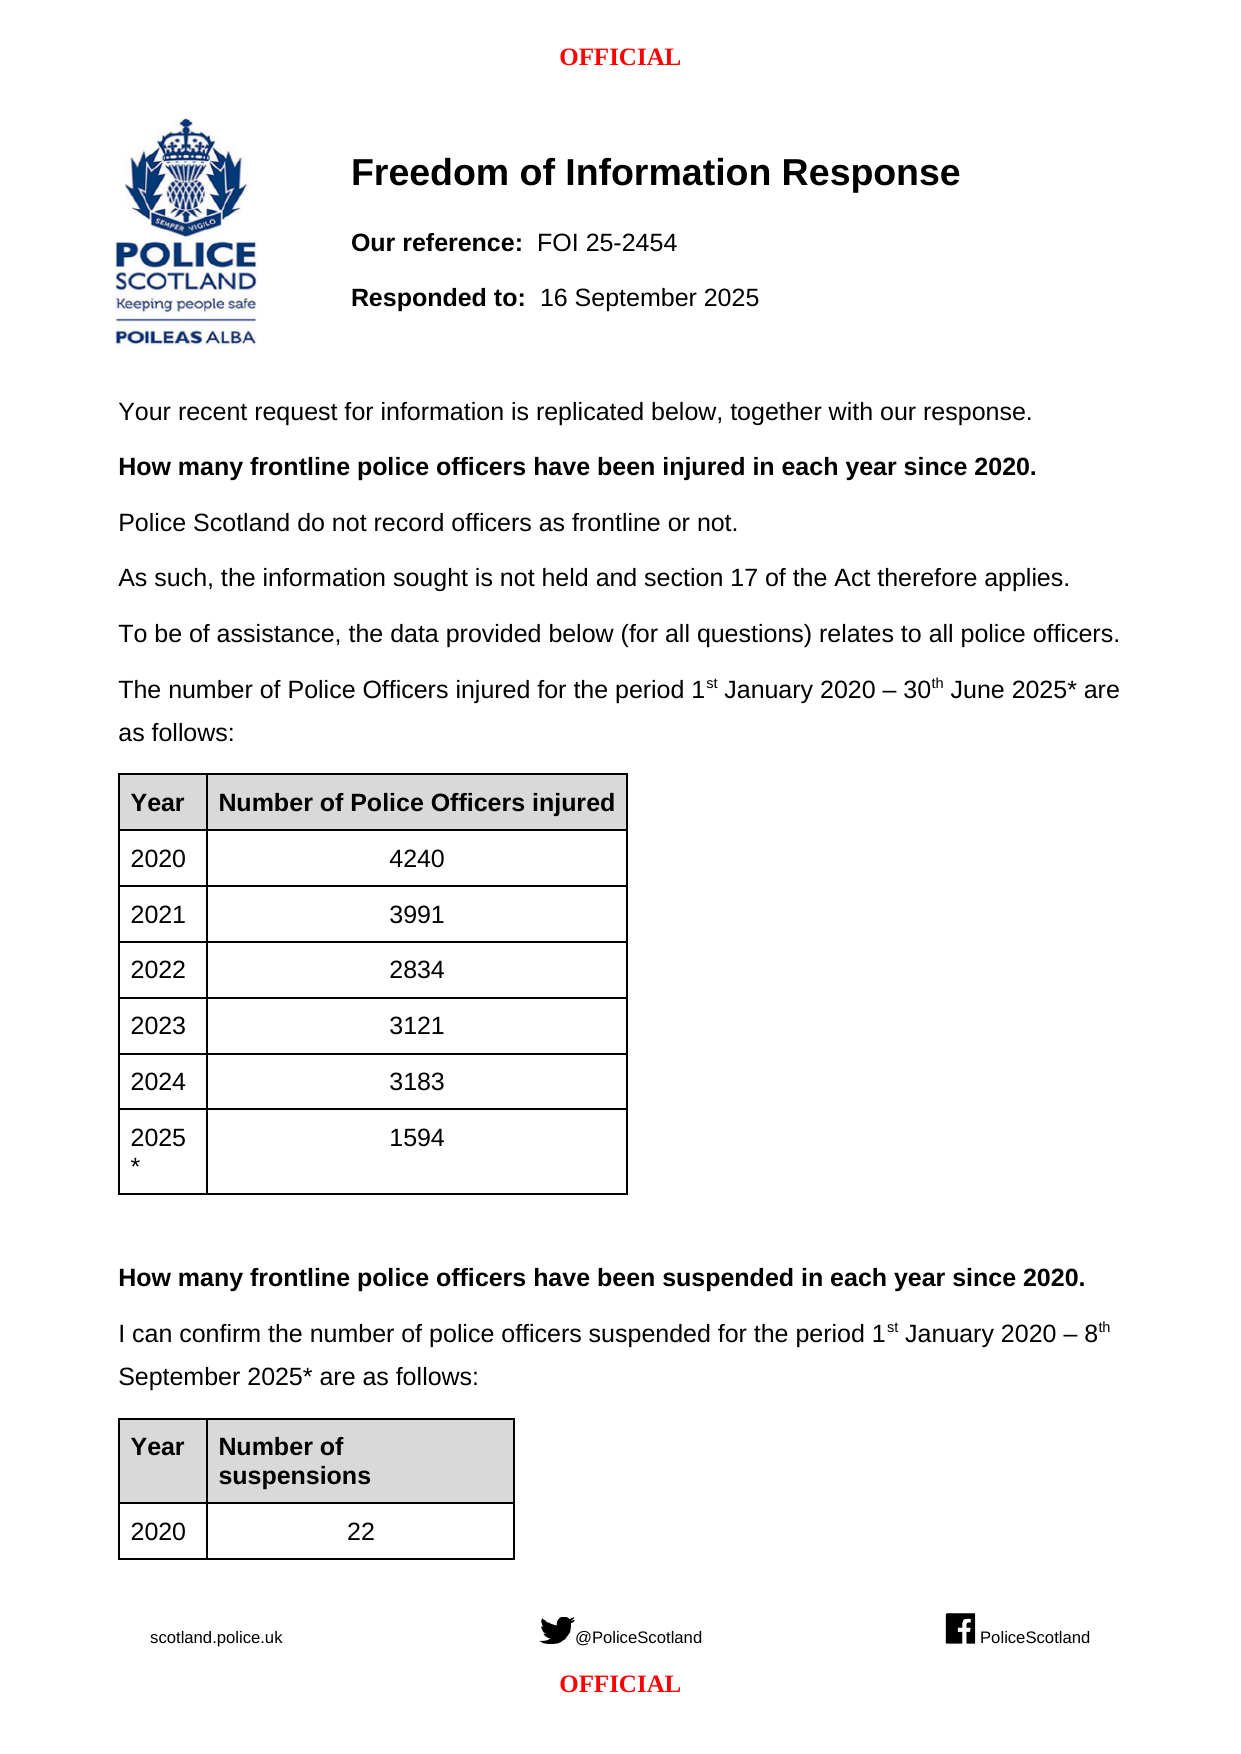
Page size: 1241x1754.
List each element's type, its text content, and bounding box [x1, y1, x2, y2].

table_header Number of suspensions [208, 1420, 513, 1502]
text To be of assistance, the data provided below (for all questions) relates to all police officers. [118, 619, 1122, 648]
subtitle How many frontline police officers have been suspended in each year since 2020. [118, 1263, 1122, 1292]
table_cell 2023 [120, 999, 206, 1052]
table_cell 2025* [120, 1110, 206, 1193]
table_cell 22 [208, 1504, 513, 1558]
table_cell 2021 [120, 887, 206, 941]
text Police Scotland do not record officers as frontline or not. [118, 508, 1122, 536]
table_header [103, 118, 339, 384]
table_cell 3991 [208, 887, 626, 941]
table_cell 2020 [120, 831, 206, 885]
table_header Freedom of Information Response Our reference: FOI 25-2454 Responded to: 16 September 2025 [340, 118, 1121, 384]
table_cell 3121 [208, 999, 626, 1052]
table_header Year [120, 775, 206, 829]
table_header Year [120, 1420, 206, 1502]
text Your recent request for information is replicated below, together with our response. [118, 396, 1122, 425]
table_cell 2022 [120, 943, 206, 997]
subtitle How many frontline police officers have been injured in each year since 2020. [118, 452, 1122, 481]
table_cell 1594 [208, 1110, 626, 1193]
text The number of Police Officers injured for the period 1st January 2020 – 30th June 2025* are as follows: [118, 674, 1122, 746]
table_header Number of Police Officers injured [208, 775, 626, 829]
table_cell 2024 [120, 1055, 206, 1108]
text I can confirm the number of police officers suspended for the period 1st January 2020 – 8th September 2025* are as follows: [118, 1319, 1122, 1391]
table_cell 3183 [208, 1055, 626, 1108]
table_cell 4240 [208, 831, 626, 885]
table_cell 2020 [120, 1504, 206, 1558]
picture [538, 1617, 575, 1644]
picture [114, 118, 257, 347]
table_cell 2834 [208, 943, 626, 997]
picture [945, 1613, 976, 1644]
text As such, the information sought is not held and section 17 of the Act therefore applies. [118, 563, 1122, 592]
